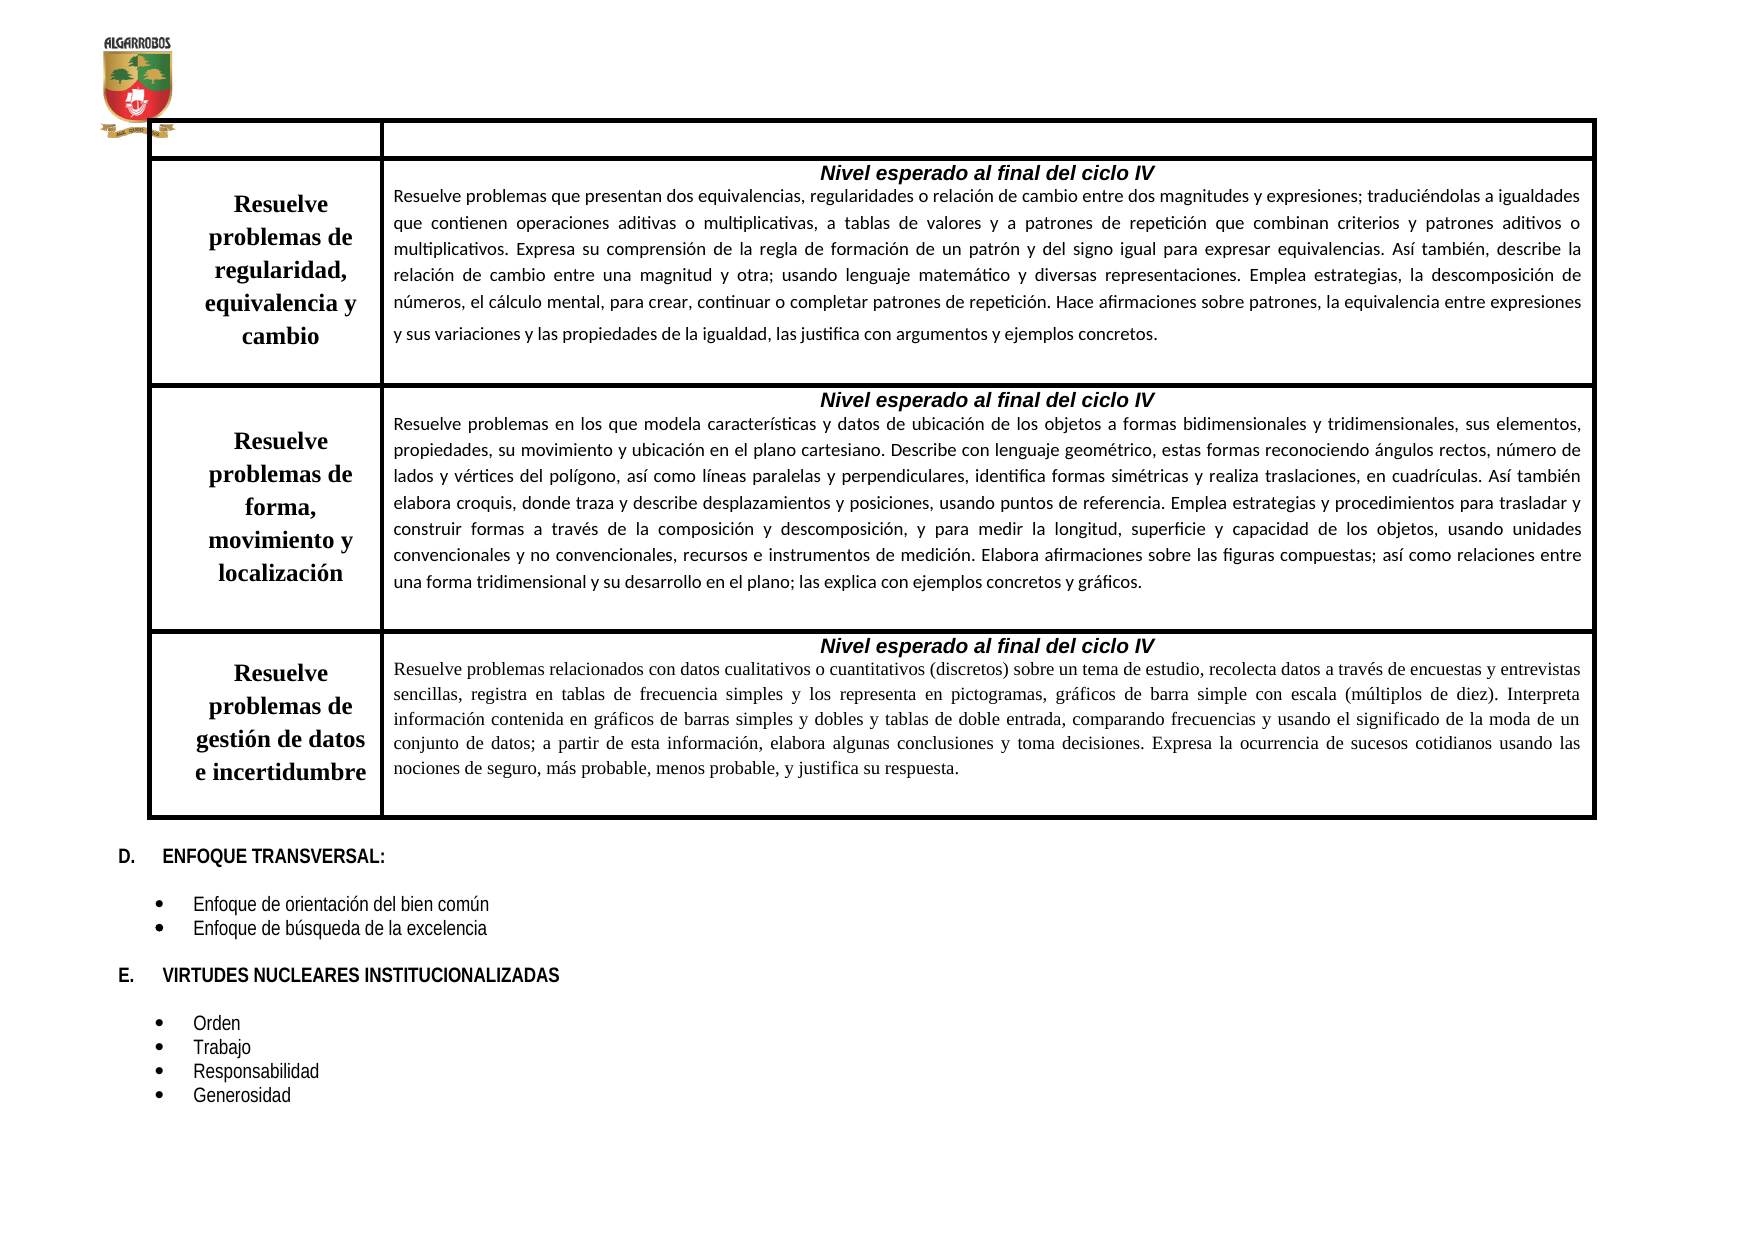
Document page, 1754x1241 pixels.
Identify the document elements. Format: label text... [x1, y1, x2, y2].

table_cell Resuelve problemas de forma, movimiento y localización [152, 388, 380, 629]
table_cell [152, 123, 380, 156]
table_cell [384, 123, 1592, 156]
list Generosidad [156, 1083, 1636, 1107]
table_cell Nivel esperado al final del ciclo IV Resuelve problemas en los que modela características y datos de ubicación de los objetos a formas bidimensionales y tridimensionales, sus elementos, propiedades, su movimiento y ubicación en el plano cartesiano. Describe con lenguaje geométrico, estas formas reconociendo ángulos rectos, número de lados y vértices del polígono, así como líneas paralelas y perpendiculares, identifica formas simétricas y realiza traslaciones, en cuadrículas. Así también elabora croquis, donde traza y describe desplazamientos y posiciones, usando puntos de referencia. Emplea estrategias y procedimientos para trasladar y construir formas a través de la composición y descomposición, y para medir la longitud, superficie y capacidad de los objetos, usando unidades convencionales y no convencionales, recursos e instrumentos de medición. Elabora afirmaciones sobre las figuras compuestas; así como relaciones entre una forma tridimensional y su desarrollo en el plano; las explica con ejemplos concretos y gráficos. [384, 388, 1592, 629]
table_cell Nivel esperado al final del ciclo IV Resuelve problemas relacionados con datos cualitativos o cuantitativos (discretos) sobre un tema de estudio, recolecta datos a través de encuestas y entrevistas sencillas, registra en tablas de frecuencia simples y los representa en pictogramas, gráficos de barra simple con escala (múltiplos de diez). Interpreta información contenida en gráficos de barras simples y dobles y tablas de doble entrada, comparando frecuencias y usando el significado de la moda de un conjunto de datos; a partir de esta información, elabora algunas conclusiones y toma decisiones. Expresa la ocurrencia de sucesos cotidianos usando las nociones de seguro, más probable, menos probable, y justifica su respuesta. [384, 634, 1592, 815]
list Responsabilidad [156, 1059, 1636, 1083]
list Orden [156, 1011, 1636, 1035]
list VIRTUDES NUCLEARES INSTITUCIONALIZADAS [118, 963, 1636, 987]
list ENFOQUE TRANSVERSAL: [118, 843, 1636, 867]
list Trabajo [156, 1035, 1636, 1059]
list Enfoque de búsqueda de la excelencia [156, 915, 1636, 939]
table_cell Resuelve problemas de gestión de datos e incertidumbre [152, 634, 380, 815]
table_cell Resuelve problemas de regularidad, equivalencia y cambio [152, 161, 380, 383]
table_cell Nivel esperado al final del ciclo IV Resuelve problemas que presentan dos equivalencias, regularidades o relación de cambio entre dos magnitudes y expresiones; traduciéndolas a igualdades que contienen operaciones aditivas o multiplicativas, a tablas de valores y a patrones de repetición que combinan criterios y patrones aditivos o multiplicativos. Expresa su comprensión de la regla de formación de un patrón y del signo igual para expresar equivalencias. Así también, describe la relación de cambio entre una magnitud y otra; usando lenguaje matemático y diversas representaciones. Emplea estrategias, la descomposición de números, el cálculo mental, para crear, continuar o completar patrones de repetición. Hace afirmaciones sobre patrones, la equivalencia entre expresiones y sus variaciones y las propiedades de la igualdad, las justifica con argumentos y ejemplos concretos. [384, 161, 1592, 383]
picture [99, 37, 176, 138]
list Enfoque de orientación del bien común [156, 891, 1636, 915]
